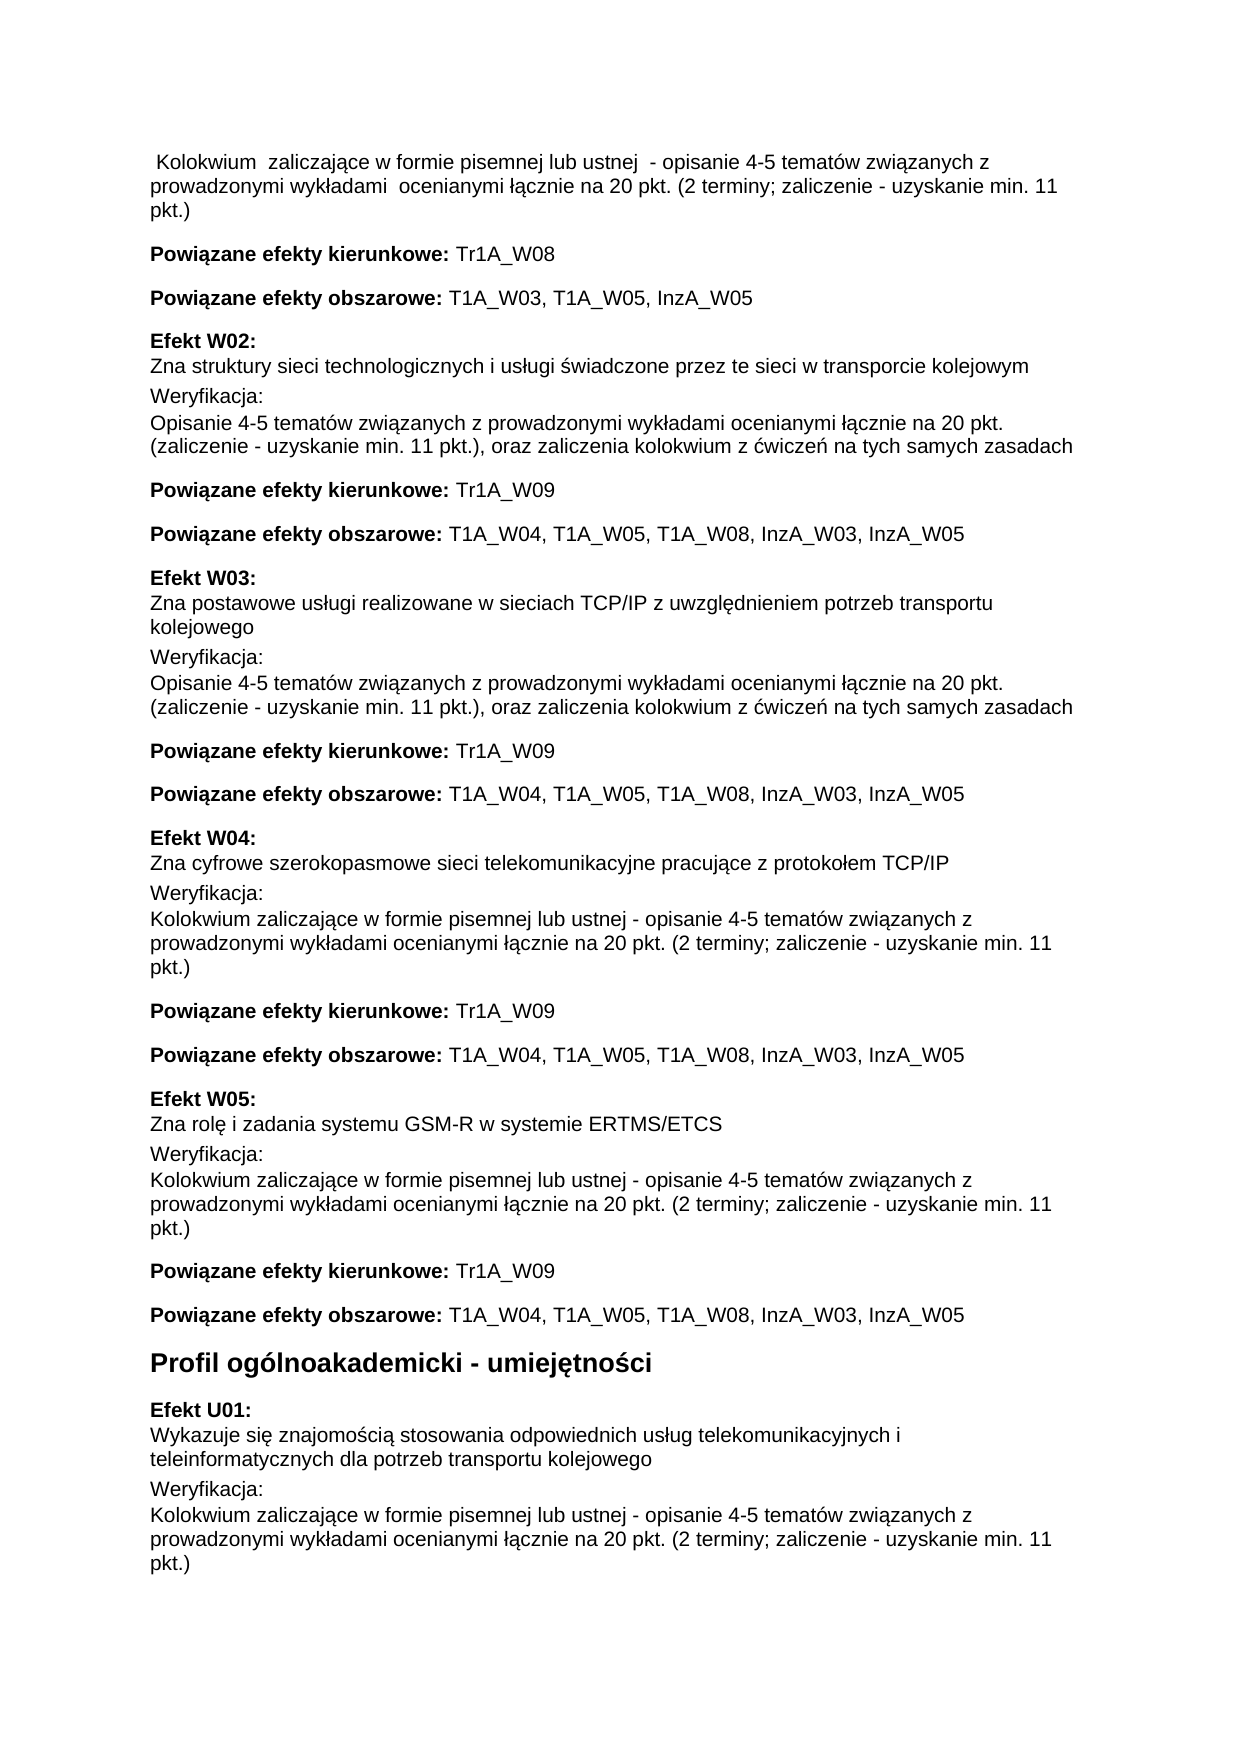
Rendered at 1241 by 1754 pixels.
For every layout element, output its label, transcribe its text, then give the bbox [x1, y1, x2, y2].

text Weryfikacja: [150, 881, 1090, 905]
text Zna postawowe usługi realizowane w sieciach TCP/IP z uwzględnieniem potrzeb transportu kolejowego [150, 591, 1090, 638]
text Efekt U01: [150, 1398, 1090, 1422]
text Weryfikacja: [150, 1142, 1090, 1166]
text Kolokwium zaliczające w formie pisemnej lub ustnej - opisanie 4-5 tematów związanych z prowadzonymi wykładami ocenianymi łącznie na 20 pkt. (2 terminy; zaliczenie - uzyskanie min. 11 pkt.) [150, 150, 1090, 222]
text Kolokwium zaliczające w formie pisemnej lub ustnej - opisanie 4-5 tematów związanych z prowadzonymi wykładami ocenianymi łącznie na 20 pkt. (2 terminy; zaliczenie - uzyskanie min. 11 pkt.) [150, 907, 1090, 979]
text Powiązane efekty obszarowe: T1A_W04, T1A_W05, T1A_W08, InzA_W03, InzA_W05 [150, 1303, 1090, 1327]
text Opisanie 4-5 tematów związanych z prowadzonymi wykładami ocenianymi łącznie na 20 pkt. (zaliczenie - uzyskanie min. 11 pkt.), oraz zaliczenia kolokwium z ćwiczeń na tych samych zasadach [150, 410, 1090, 458]
text Kolokwium zaliczające w formie pisemnej lub ustnej - opisanie 4-5 tematów związanych z prowadzonymi wykładami ocenianymi łącznie na 20 pkt. (2 terminy; zaliczenie - uzyskanie min. 11 pkt.) [150, 1168, 1090, 1239]
text Powiązane efekty kierunkowe: Tr1A_W08 [150, 242, 1090, 266]
text Powiązane efekty kierunkowe: Tr1A_W09 [150, 478, 1090, 502]
text Powiązane efekty obszarowe: T1A_W04, T1A_W05, T1A_W08, InzA_W03, InzA_W05 [150, 522, 1090, 546]
text Opisanie 4-5 tematów związanych z prowadzonymi wykładami ocenianymi łącznie na 20 pkt. (zaliczenie - uzyskanie min. 11 pkt.), oraz zaliczenia kolokwium z ćwiczeń na tych samych zasadach [150, 671, 1090, 719]
text Powiązane efekty obszarowe: T1A_W03, T1A_W05, InzA_W05 [150, 285, 1090, 309]
text Powiązane efekty kierunkowe: Tr1A_W09 [150, 738, 1090, 762]
text Efekt W04: [150, 826, 1090, 850]
text Powiązane efekty kierunkowe: Tr1A_W09 [150, 1259, 1090, 1283]
text Zna cyfrowe szerokopasmowe sieci telekomunikacyjne pracujące z protokołem TCP/IP [150, 851, 1090, 875]
text Weryfikacja: [150, 1477, 1090, 1501]
text Efekt W02: [150, 329, 1090, 353]
text Zna struktury sieci technologicznych i usługi świadczone przez te sieci w transporcie kolejowym [150, 354, 1090, 378]
text Powiązane efekty obszarowe: T1A_W04, T1A_W05, T1A_W08, InzA_W03, InzA_W05 [150, 1043, 1090, 1067]
text Weryfikacja: [150, 384, 1090, 408]
text Powiązane efekty obszarowe: T1A_W04, T1A_W05, T1A_W08, InzA_W03, InzA_W05 [150, 782, 1090, 806]
subtitle Profil ogólnoakademicki - umiejętności [150, 1347, 1090, 1378]
text Powiązane efekty kierunkowe: Tr1A_W09 [150, 999, 1090, 1023]
text Efekt W03: [150, 566, 1090, 589]
text Zna rolę i zadania systemu GSM-R w systemie ERTMS/ETCS [150, 1111, 1090, 1135]
text Efekt W05: [150, 1086, 1090, 1110]
text Wykazuje się znajomością stosowania odpowiednich usług telekomunikacyjnych i teleinformatycznych dla potrzeb transportu kolejowego [150, 1423, 1090, 1471]
text Weryfikacja: [150, 645, 1090, 669]
text Kolokwium zaliczające w formie pisemnej lub ustnej - opisanie 4-5 tematów związanych z prowadzonymi wykładami ocenianymi łącznie na 20 pkt. (2 terminy; zaliczenie - uzyskanie min. 11 pkt.) [150, 1503, 1090, 1575]
